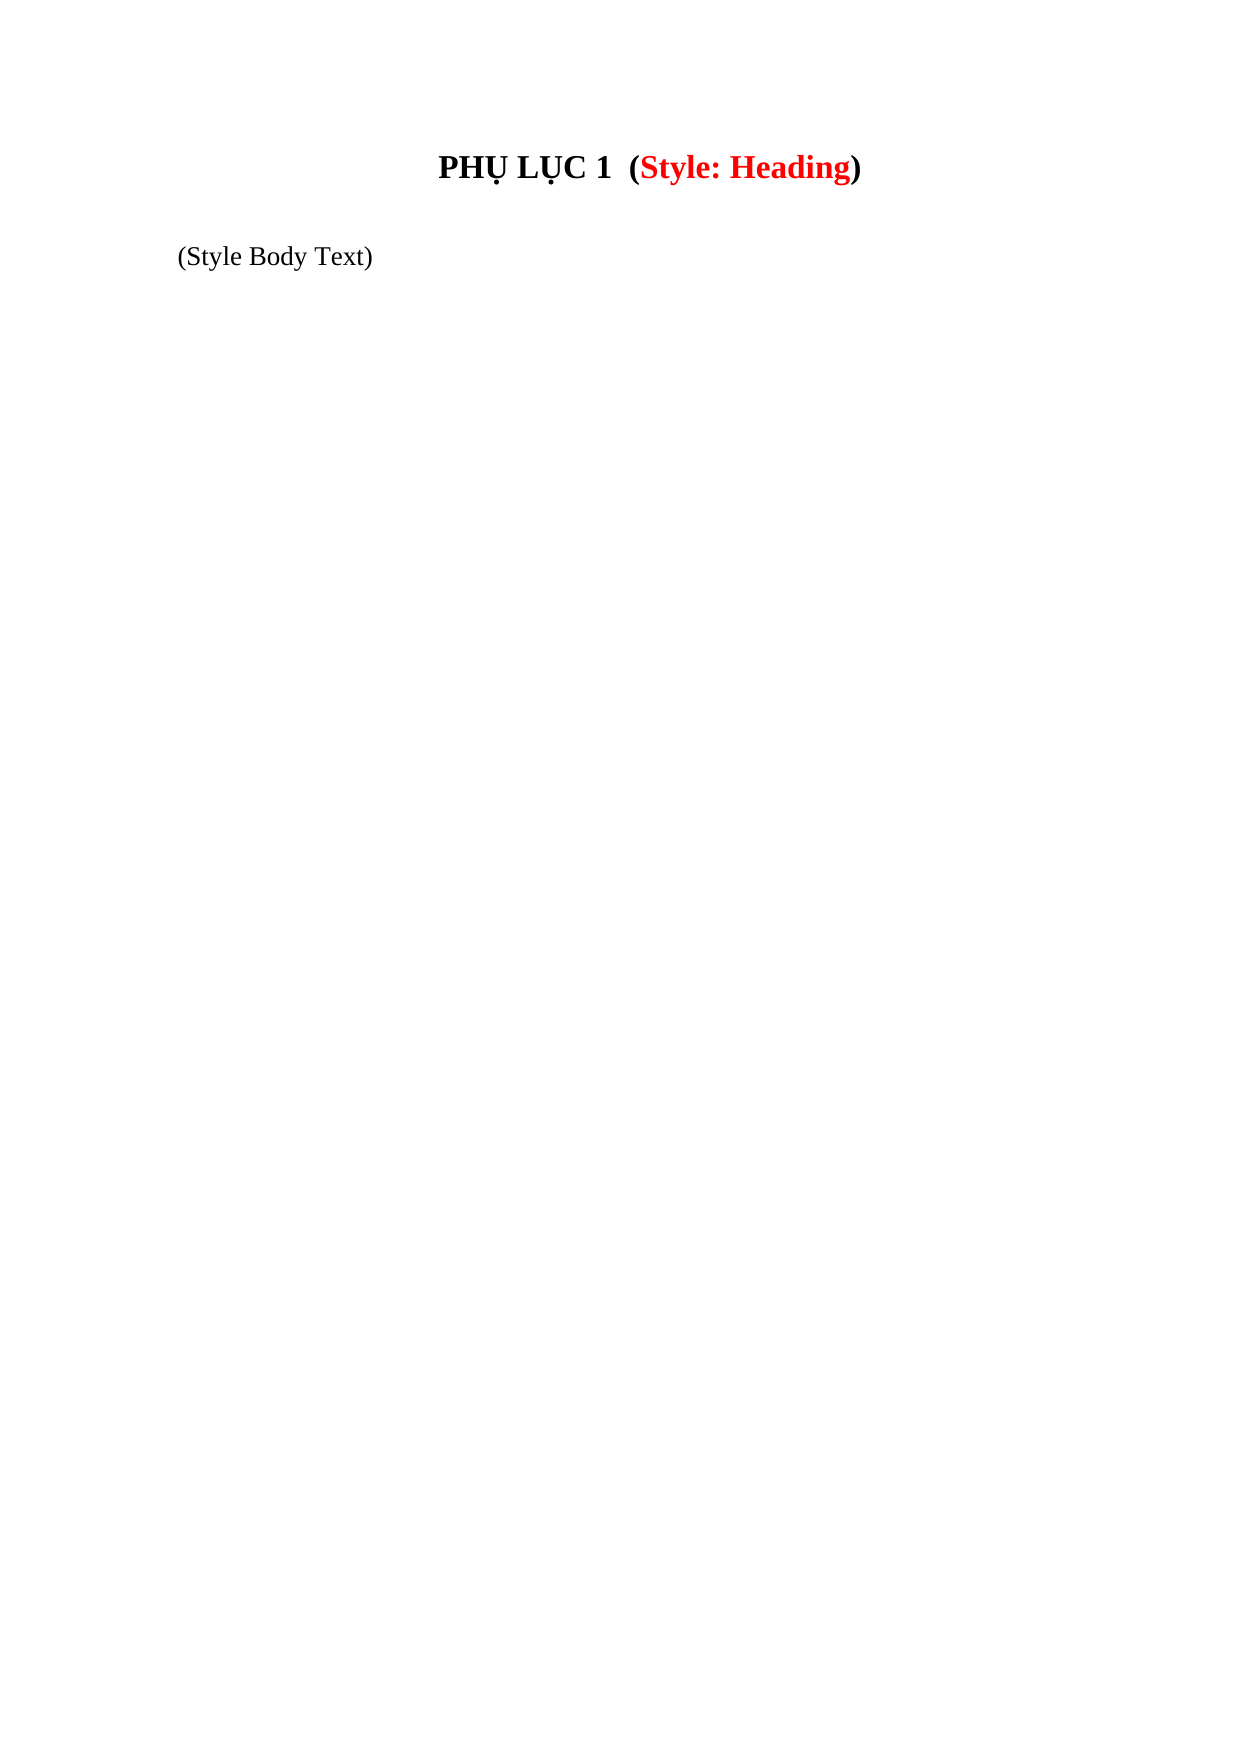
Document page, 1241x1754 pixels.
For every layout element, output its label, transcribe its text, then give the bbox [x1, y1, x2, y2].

subtitle PHỤ LỤC 1 (Style: Heading) [177, 148, 1122, 186]
text (Style Body Text) [177, 240, 1122, 271]
